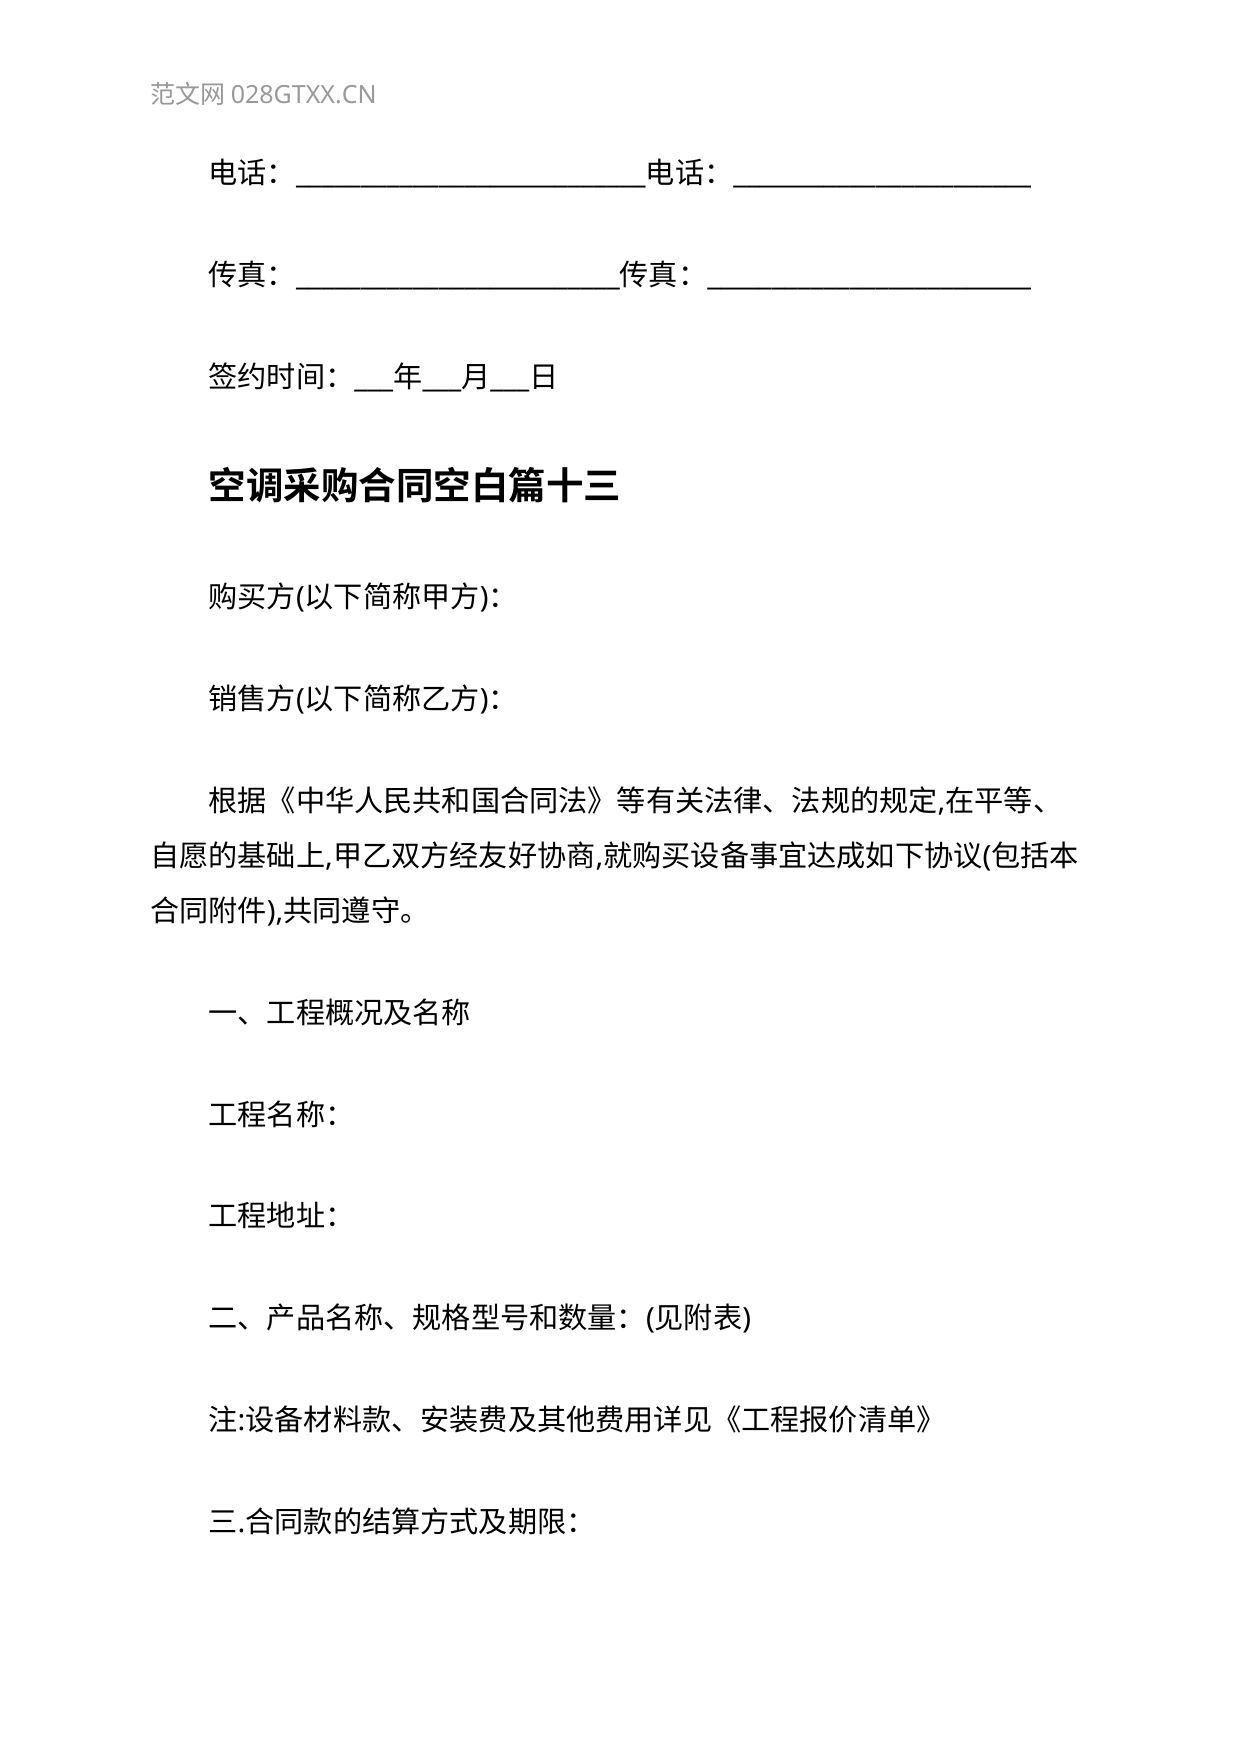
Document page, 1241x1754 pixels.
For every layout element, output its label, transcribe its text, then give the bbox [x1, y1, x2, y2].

text 三.合同款的结算方式及期限： [150, 1498, 1090, 1541]
text 签约时间：___年___月___日 [150, 354, 1090, 396]
text 空调采购合同空白篇十三 [150, 456, 1090, 510]
text 一、工程概况及名称 [150, 989, 1090, 1032]
text 二、产品名称、规格型号和数量：(见附表) [150, 1294, 1090, 1337]
text 传真：_________________________传真：_________________________ [150, 252, 1090, 294]
text 电话：___________________________电话：_______________________ [150, 150, 1090, 192]
text 工程名称： [150, 1091, 1090, 1133]
text 销售方(以下简称乙方)： [150, 675, 1090, 718]
text 注:设备材料款、安装费及其他费用详见《工程报价清单》 [150, 1397, 1090, 1439]
text 工程地址： [150, 1193, 1090, 1235]
text 根据《中华人民共和国合同法》等有关法律、法规的规定,在平等、自愿的基础上,甲乙双方经友好协商,就购买设备事宜达成如下协议(包括本合同附件),共同遵守。 [150, 777, 1090, 930]
text 购买方(以下简称甲方)： [150, 573, 1090, 616]
